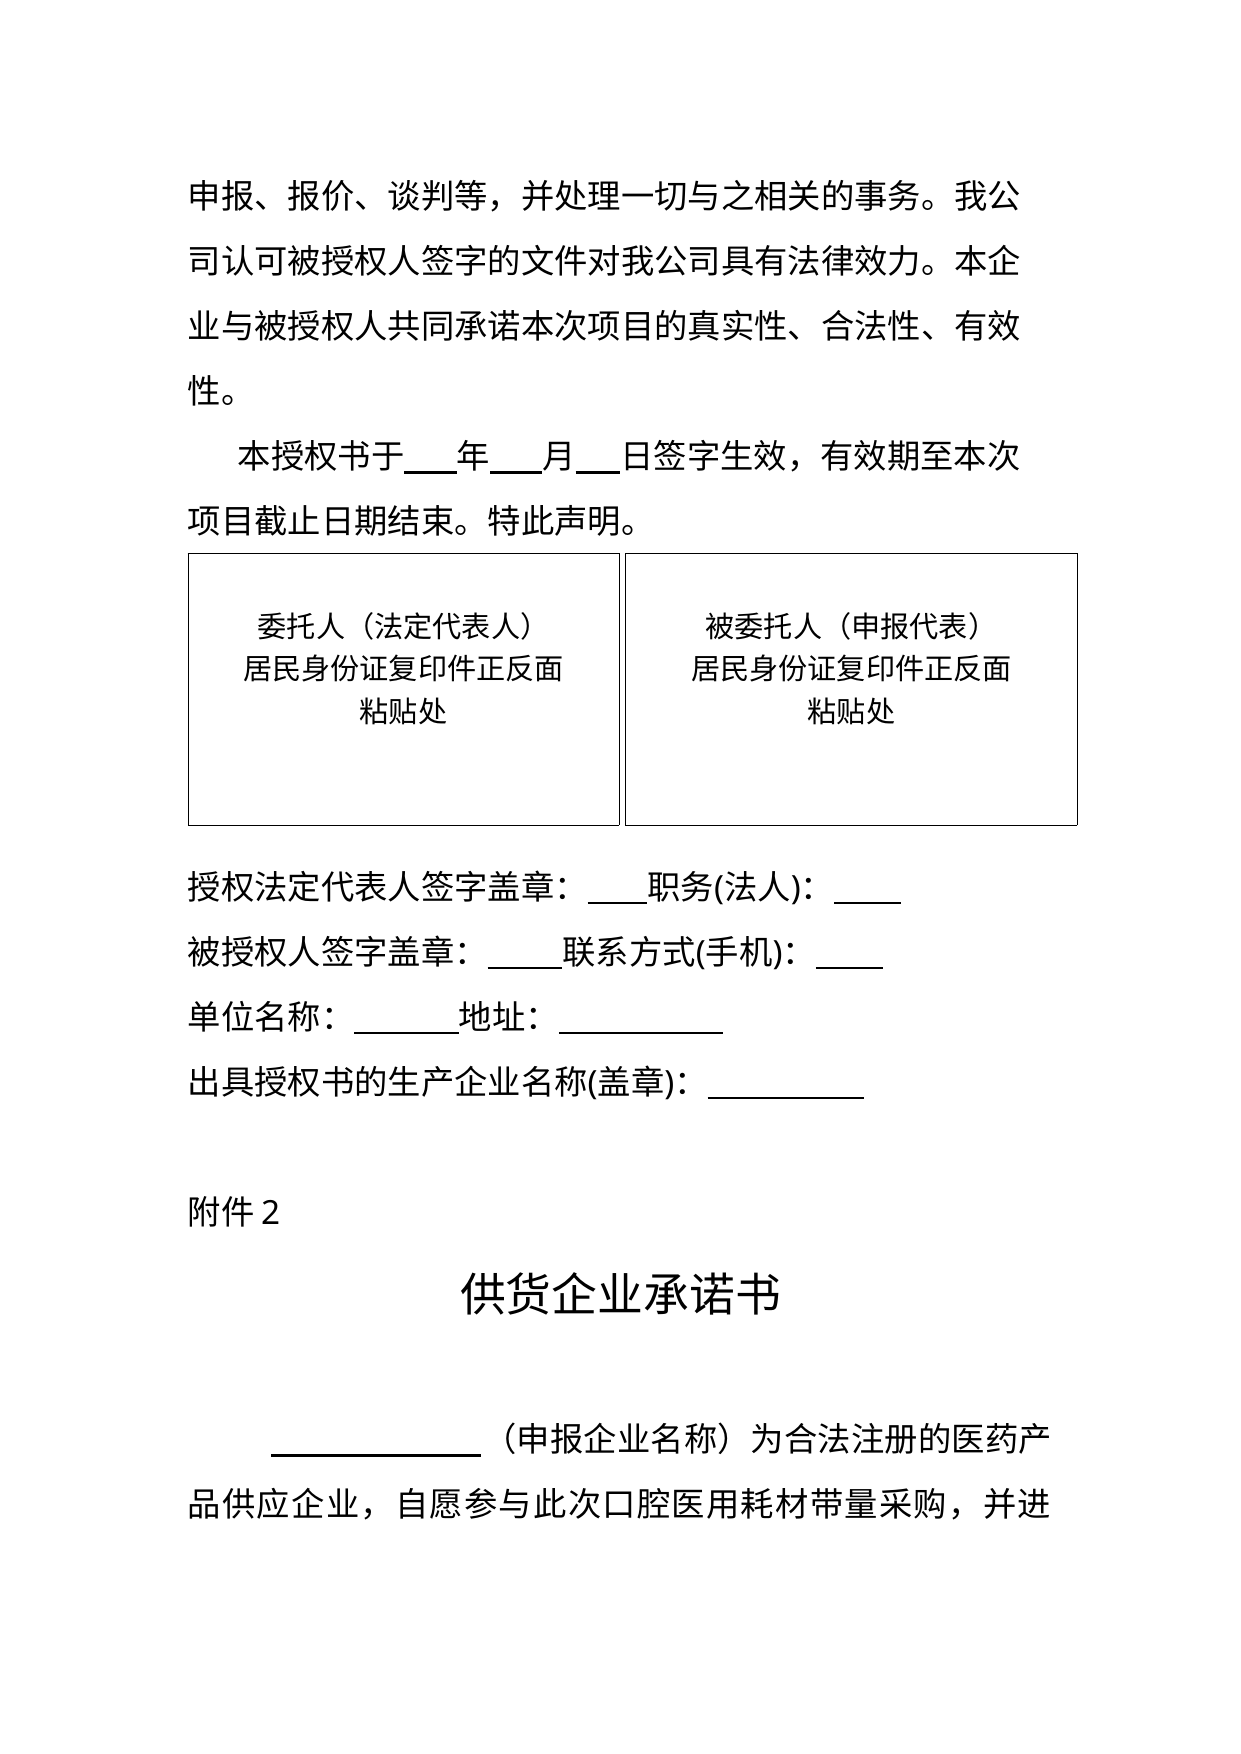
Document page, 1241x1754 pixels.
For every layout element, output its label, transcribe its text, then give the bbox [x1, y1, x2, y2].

text 附件2 [187, 1177, 1053, 1242]
text 本授权书于 年 月 日签字生效，有效期至本次项目截止日期结束。特此声明。 [187, 422, 1053, 552]
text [187, 1405, 1053, 1535]
text 被授权人签字盖章： 联系方式(手机)： [187, 917, 1053, 982]
text 出具授权书的生产企业名称(盖章)： [187, 1047, 1053, 1112]
text 授权法定代表人签字盖章： 职务(法人)： [187, 852, 1053, 917]
text 单位名称： 地址： [187, 982, 1053, 1047]
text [187, 162, 1053, 422]
text 供货企业承诺书 [187, 1242, 1053, 1340]
